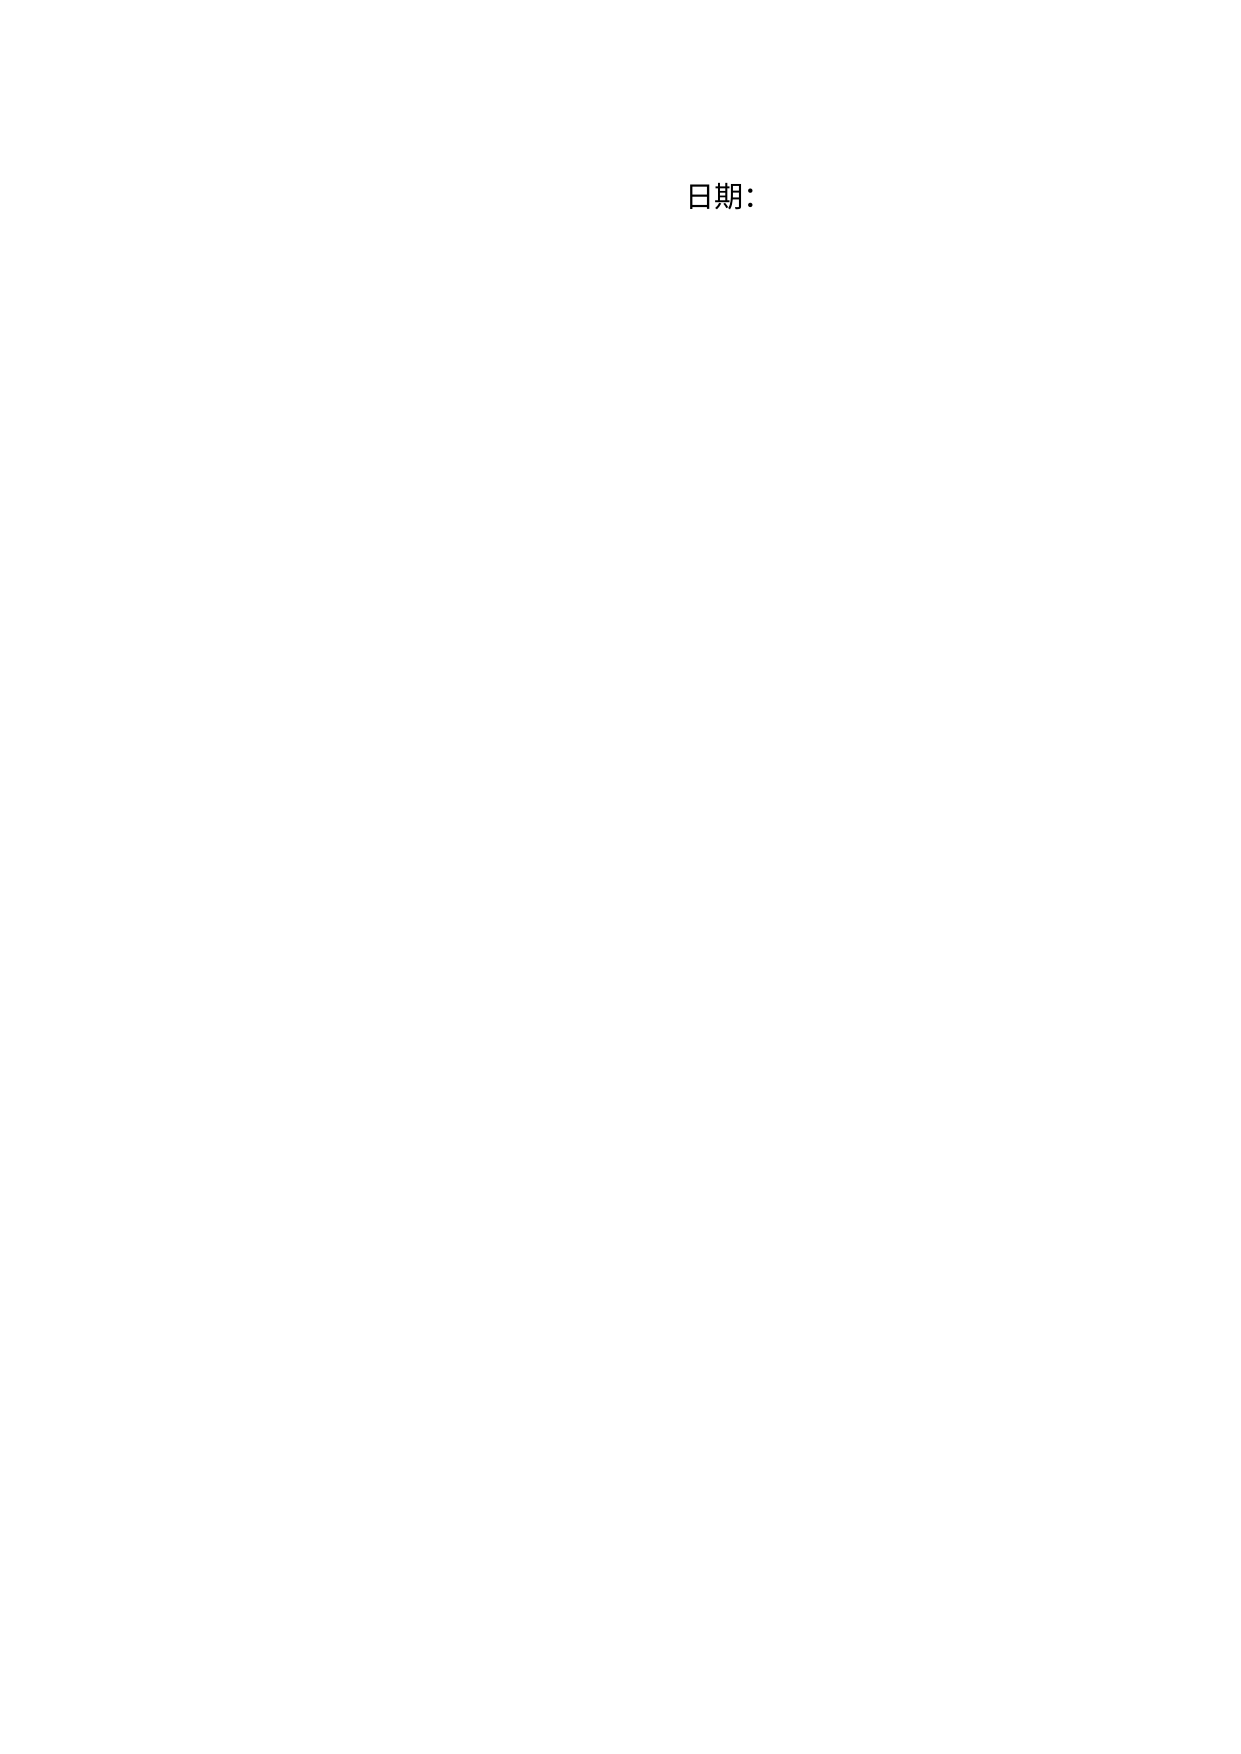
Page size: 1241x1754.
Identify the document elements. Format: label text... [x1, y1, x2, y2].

text 日期： [187, 162, 1053, 227]
